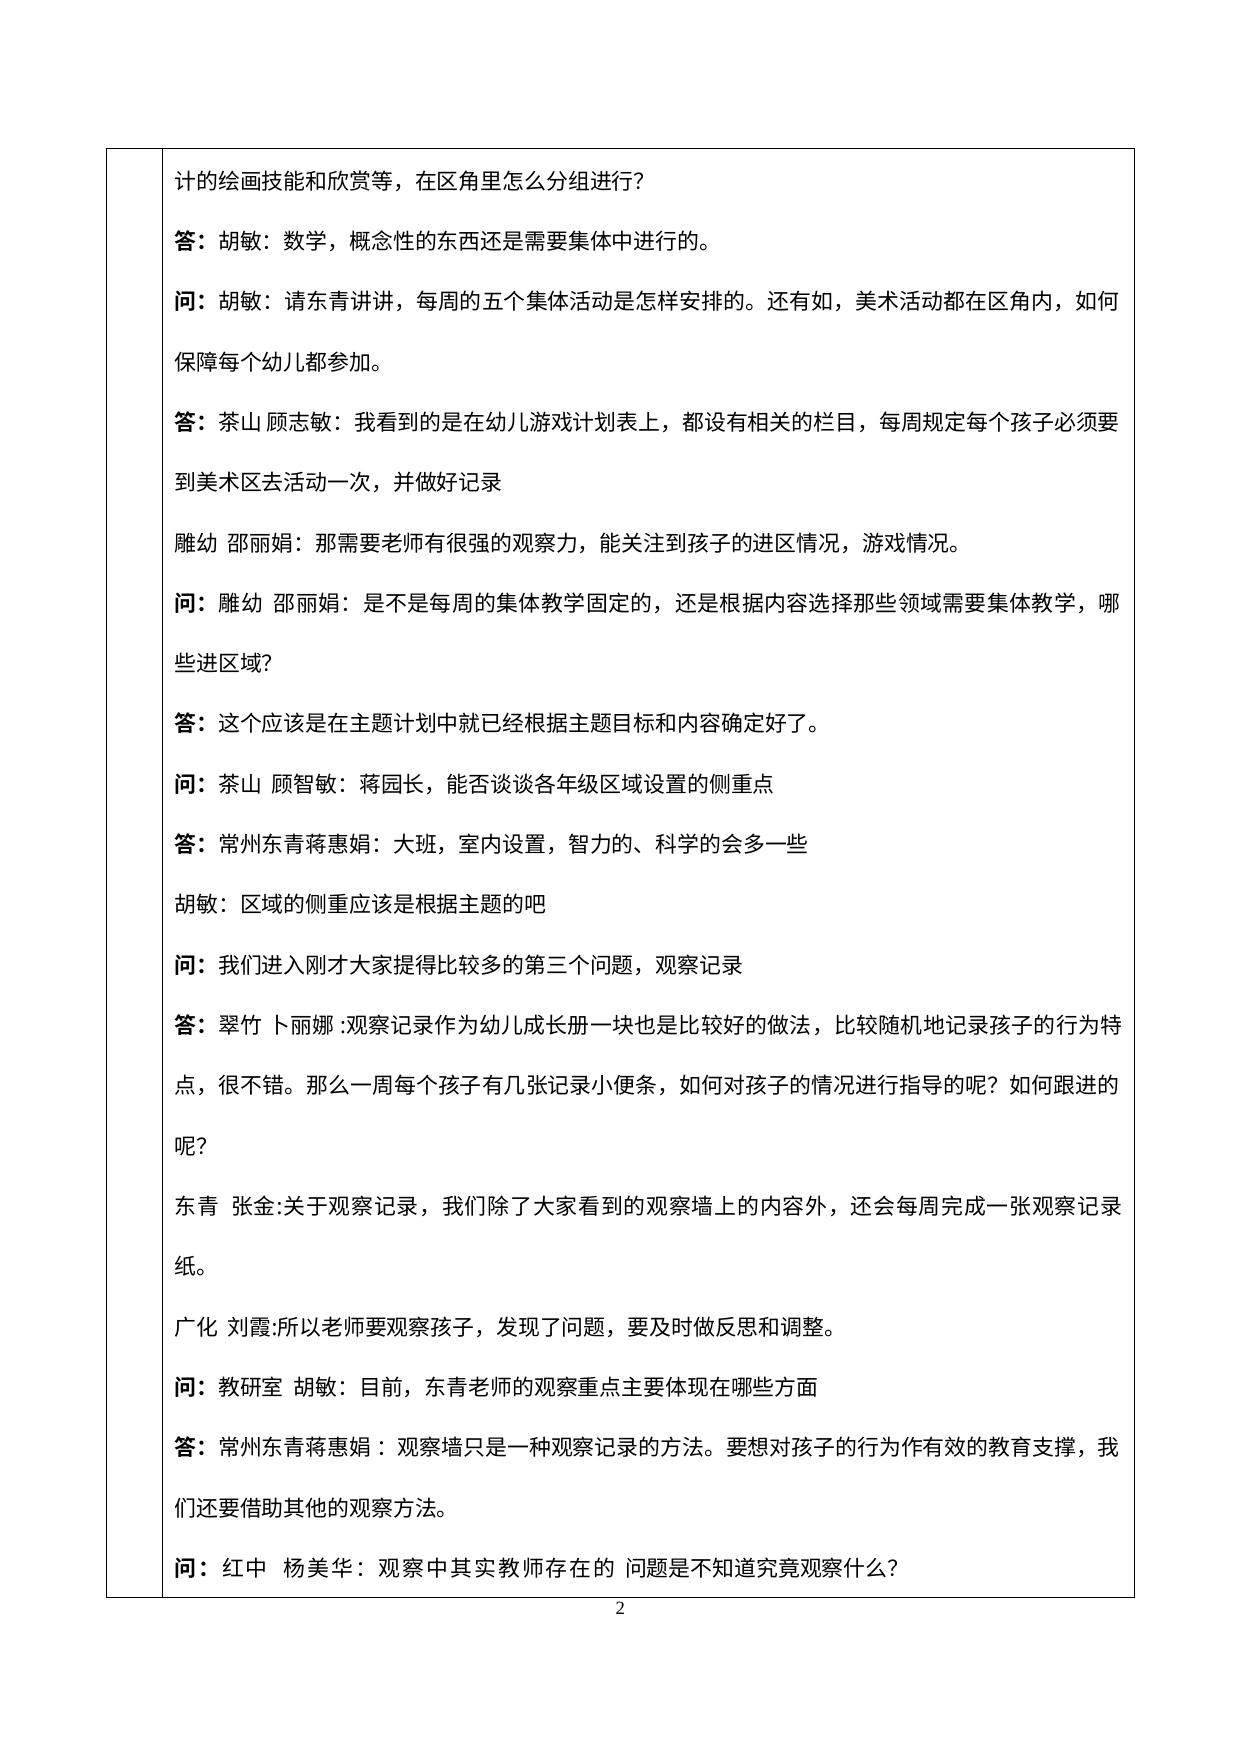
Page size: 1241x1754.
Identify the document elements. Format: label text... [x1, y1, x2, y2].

table_cell [107, 149, 162, 1597]
table_cell 计的绘画技能和欣赏等，在区角里怎么分组进行？ 答：胡敏：数学，概念性的东西还是需要集体中进行的。 问：胡敏：请东青讲讲，每周的五个集体活动是怎样安排的。还有如，美术活动都在区角内，如何保障每个幼儿都参加。 答：茶山 顾志敏：我看到的是在幼儿游戏计划表上，都设有相关的栏目，每周规定每个孩子必须要到美术区去活动一次，并做好记录 雕幼 邵丽娟：那需要老师有很强的观察力，能关注到孩子的进区情况，游戏情况。 问：雕幼 邵丽娟：是不是每周的集体教学固定的，还是根据内容选择那些领域需要集体教学，哪些进区域？ 答：这个应该是在主题计划中就已经根据主题目标和内容确定好了。 问：茶山 顾智敏：蒋园长，能否谈谈各年级区域设置的侧重点 答：常州东青蒋惠娟：大班，室内设置，智力的、科学的会多一些 胡敏：区域的侧重应该是根据主题的吧 问：我们进入刚才大家提得比较多的第三个问题，观察记录 答：翠竹 卜丽娜 :观察记录作为幼儿成长册一块也是比较好的做法，比较随机地记录孩子的行为特点，很不错。那么一周每个孩子有几张记录小便条，如何对孩子的情况进行指导的呢？如何跟进的呢？ 东青 张金:关于观察记录，我们除了大家看到的观察墙上的内容外，还会每周完成一张观察记录纸。 广化 刘霞:所以老师要观察孩子，发现了问题，要及时做反思和调整。 问：教研室 胡敏：目前，东青老师的观察重点主要体现在哪些方面 答：常州东青蒋惠娟 ：观察墙只是一种观察记录的方法。要想对孩子的行为作有效的教育支撑，我们还要借助其他的观察方法。 问：红中 杨美华：观察中其实教师存在的问题是不知道究竟观察什么？ 答：东青 张金：观察记录纸可以是对一个孩子的连续三次观察，也可以是对不同孩子的观察 常州东青蒋惠娟：我们倡议老师对照《指南》中某一点来观察 问：教研室 胡敏：东青对于教师的观察、记录，主要是从哪些方 [163, 149, 1134, 1597]
